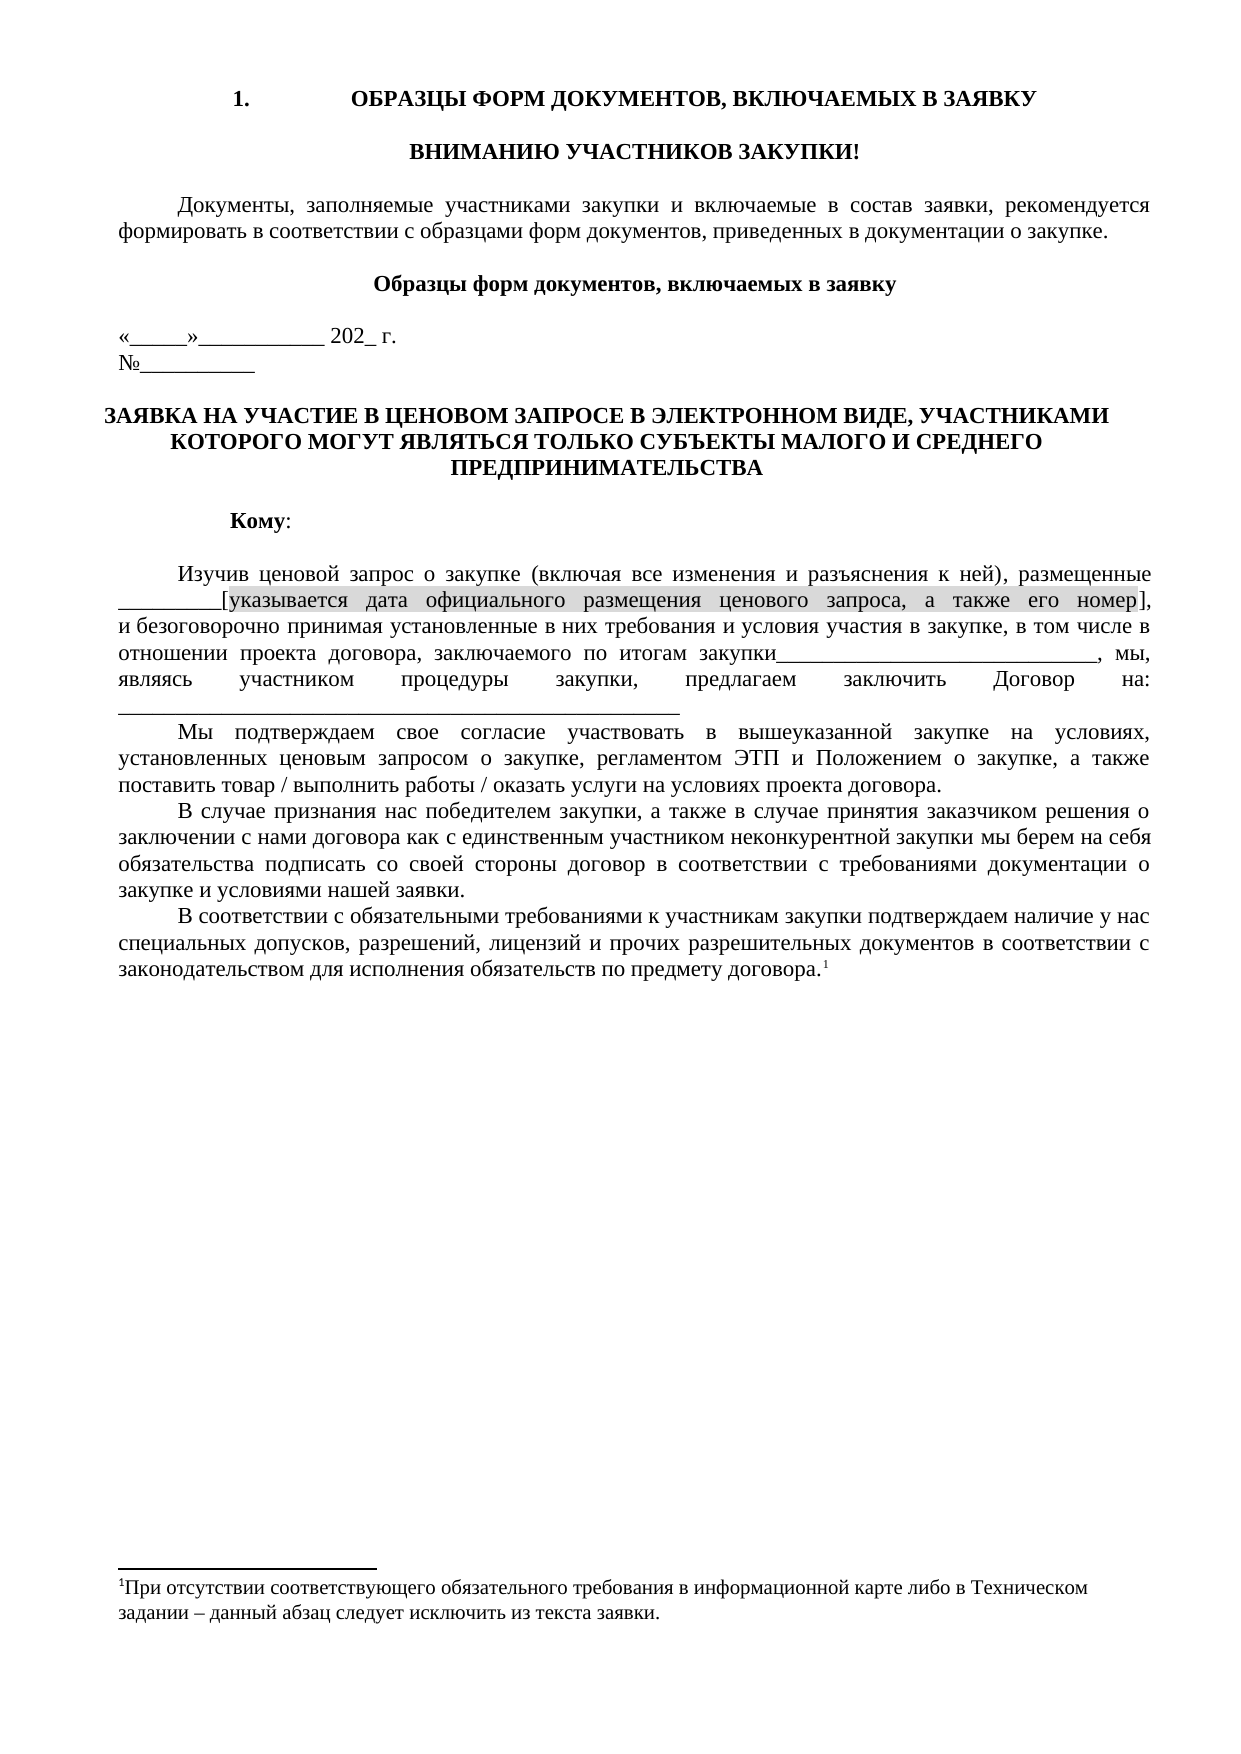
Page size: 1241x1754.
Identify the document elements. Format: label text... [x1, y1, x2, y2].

text В случае признания нас победителем закупки, а также в случае принятия заказчиком решения о заключении с нами договора как с единственным участником неконкурентной закупки мы берем на себя обязательства подписать со своей стороны договор в соответствии с требованиями документации о закупке и условиями нашей заявки. [118, 797, 1152, 902]
text В соответствии с обязательными требованиями к участникам закупки подтверждаем наличие у нас специальных допусков, разрешений, лицензий и прочих разрешительных документов в соответствии с законодательством для исполнения обязательств по предмету договора. [118, 902, 1152, 981]
list ОБРАЗЦЫ ФОРМ ДОКУМЕНТОВ, ВКЛЮЧАЕМЫХ В ЗАЯВКУ [118, 85, 1152, 112]
text ВНИМАНИЮ УЧАСТНИКОВ ЗАКУПКИ! [118, 138, 1152, 164]
text ЗАЯВКА НА УЧАСТИЕ В ЦЕНОВОМ ЗАПРОСЕ В ЭЛЕКТРОННОМ ВИДЕ, УЧАСТНИКАМИ КОТОРОГО МОГУТ ЯВЛЯТЬСЯ ТОЛЬКО СУБЪЕКТЫ МАЛОГО И СРЕДНЕГО ПРЕДПРИНИМАТЕЛЬСТВА [62, 402, 1152, 481]
text Изучив ценовой запрос о закупке (включая все изменения и разъяснения к ней), размещенные _________[указывается дата официального размещения ценового запроса, а также его номер], и безоговорочно принимая установленные в них требования и условия участия в закупке, в том числе в отношении проекта договора, заключаемого по итогам закупки____________________________, мы, являясь участником процедуры закупки, предлагаем заключить Договор на: _________________________________________________ [118, 560, 1152, 718]
text №__________ [118, 349, 1152, 375]
text Мы подтверждаем свое согласие участвовать в вышеуказанной закупке на условиях, установленных ценовым запросом о закупке, регламентом ЭТП и Положением о закупке, а также поставить товар / выполнить работы / оказать услуги на условиях проекта договора. [118, 718, 1152, 797]
text Кому: [156, 507, 1152, 533]
text Образцы форм документов, включаемых в заявку [118, 270, 1152, 296]
text Документы, заполняемые участниками закупки и включаемые в состав заявки, рекомендуется формировать в соответствии с образцами форм документов, приведенных в документации о закупке. [118, 191, 1152, 243]
text «_____»___________ 202_ г. [118, 323, 1152, 349]
